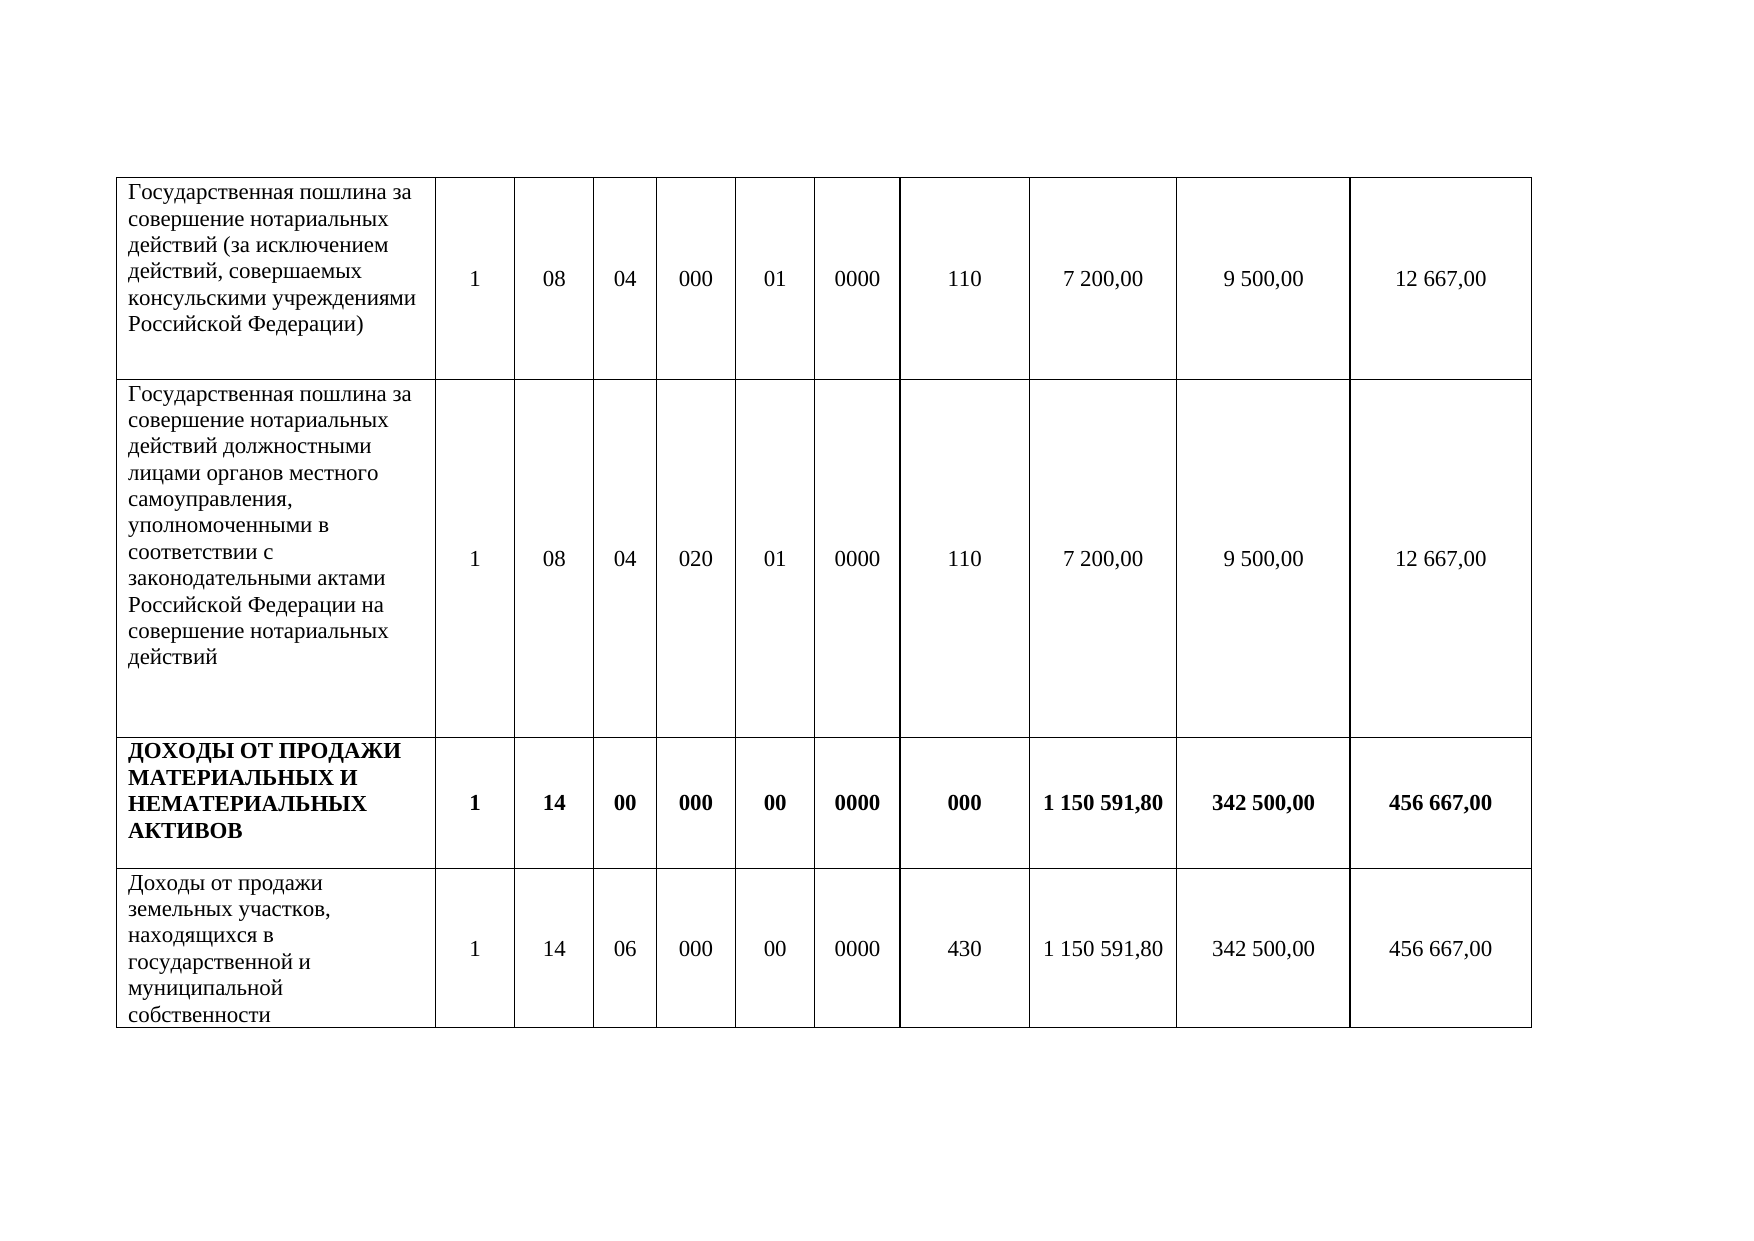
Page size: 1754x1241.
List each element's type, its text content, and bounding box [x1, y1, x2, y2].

table_cell 12 667,00 [1351, 380, 1531, 737]
table_cell Доходы от продажи земельных участков, находящихся в государственной и муниципальной собственности [117, 869, 435, 1027]
table_cell 342 500,00 [1177, 738, 1349, 868]
table_cell 0000 [815, 738, 899, 868]
table_cell ДОХОДЫ ОТ ПРОДАЖИ МАТЕРИАЛЬНЫХ И НЕМАТЕРИАЛЬНЫХ АКТИВОВ [117, 738, 435, 868]
table_cell 000 [657, 869, 735, 1027]
table_cell 020 [657, 380, 735, 737]
table_cell 14 [515, 869, 593, 1027]
table_cell 0000 [815, 869, 899, 1027]
table_cell 06 [594, 869, 656, 1027]
table_cell 08 [515, 380, 593, 737]
table_cell 000 [901, 738, 1029, 868]
table_cell Государственная пошлина за совершение нотариальных действий должностными лицами органов местного самоуправления, уполномоченными в соответствии с законодательными актами Российской Федерации на совершение нотариальных действий [117, 380, 435, 737]
table_cell 14 [515, 738, 593, 868]
table_cell 456 667,00 [1351, 869, 1531, 1027]
table_cell 9 500,00 [1177, 380, 1349, 737]
table_cell 00 [594, 738, 656, 868]
table_cell 7 200,00 [1030, 178, 1176, 379]
table_cell 000 [657, 178, 735, 379]
table_cell 1 [436, 380, 514, 737]
table_cell 04 [594, 380, 656, 737]
table_cell 9 500,00 [1177, 178, 1349, 379]
table_cell 000 [657, 738, 735, 868]
table_cell 01 [736, 178, 814, 379]
table_cell 1 150 591,80 [1030, 738, 1176, 868]
table_cell 12 667,00 [1351, 178, 1531, 379]
table_cell 7 200,00 [1030, 380, 1176, 737]
table_cell 08 [515, 178, 593, 379]
table_cell 110 [901, 380, 1029, 737]
table_cell 1 [436, 178, 514, 379]
table_cell 1 [436, 738, 514, 868]
table_cell 0000 [815, 380, 899, 737]
table_cell 1 150 591,80 [1030, 869, 1176, 1027]
table_cell 342 500,00 [1177, 869, 1349, 1027]
table_cell 00 [736, 869, 814, 1027]
table_cell 00 [736, 738, 814, 868]
table_cell 01 [736, 380, 814, 737]
table_cell 110 [901, 178, 1029, 379]
table_cell 456 667,00 [1351, 738, 1531, 868]
table_cell 0000 [815, 178, 899, 379]
table_cell 04 [594, 178, 656, 379]
table_cell 430 [901, 869, 1029, 1027]
table_cell 1 [436, 869, 514, 1027]
table_cell Государственная пошлина за совершение нотариальных действий (за исключением действий, совершаемых консульскими учреждениями Российской Федерации) [117, 178, 435, 379]
